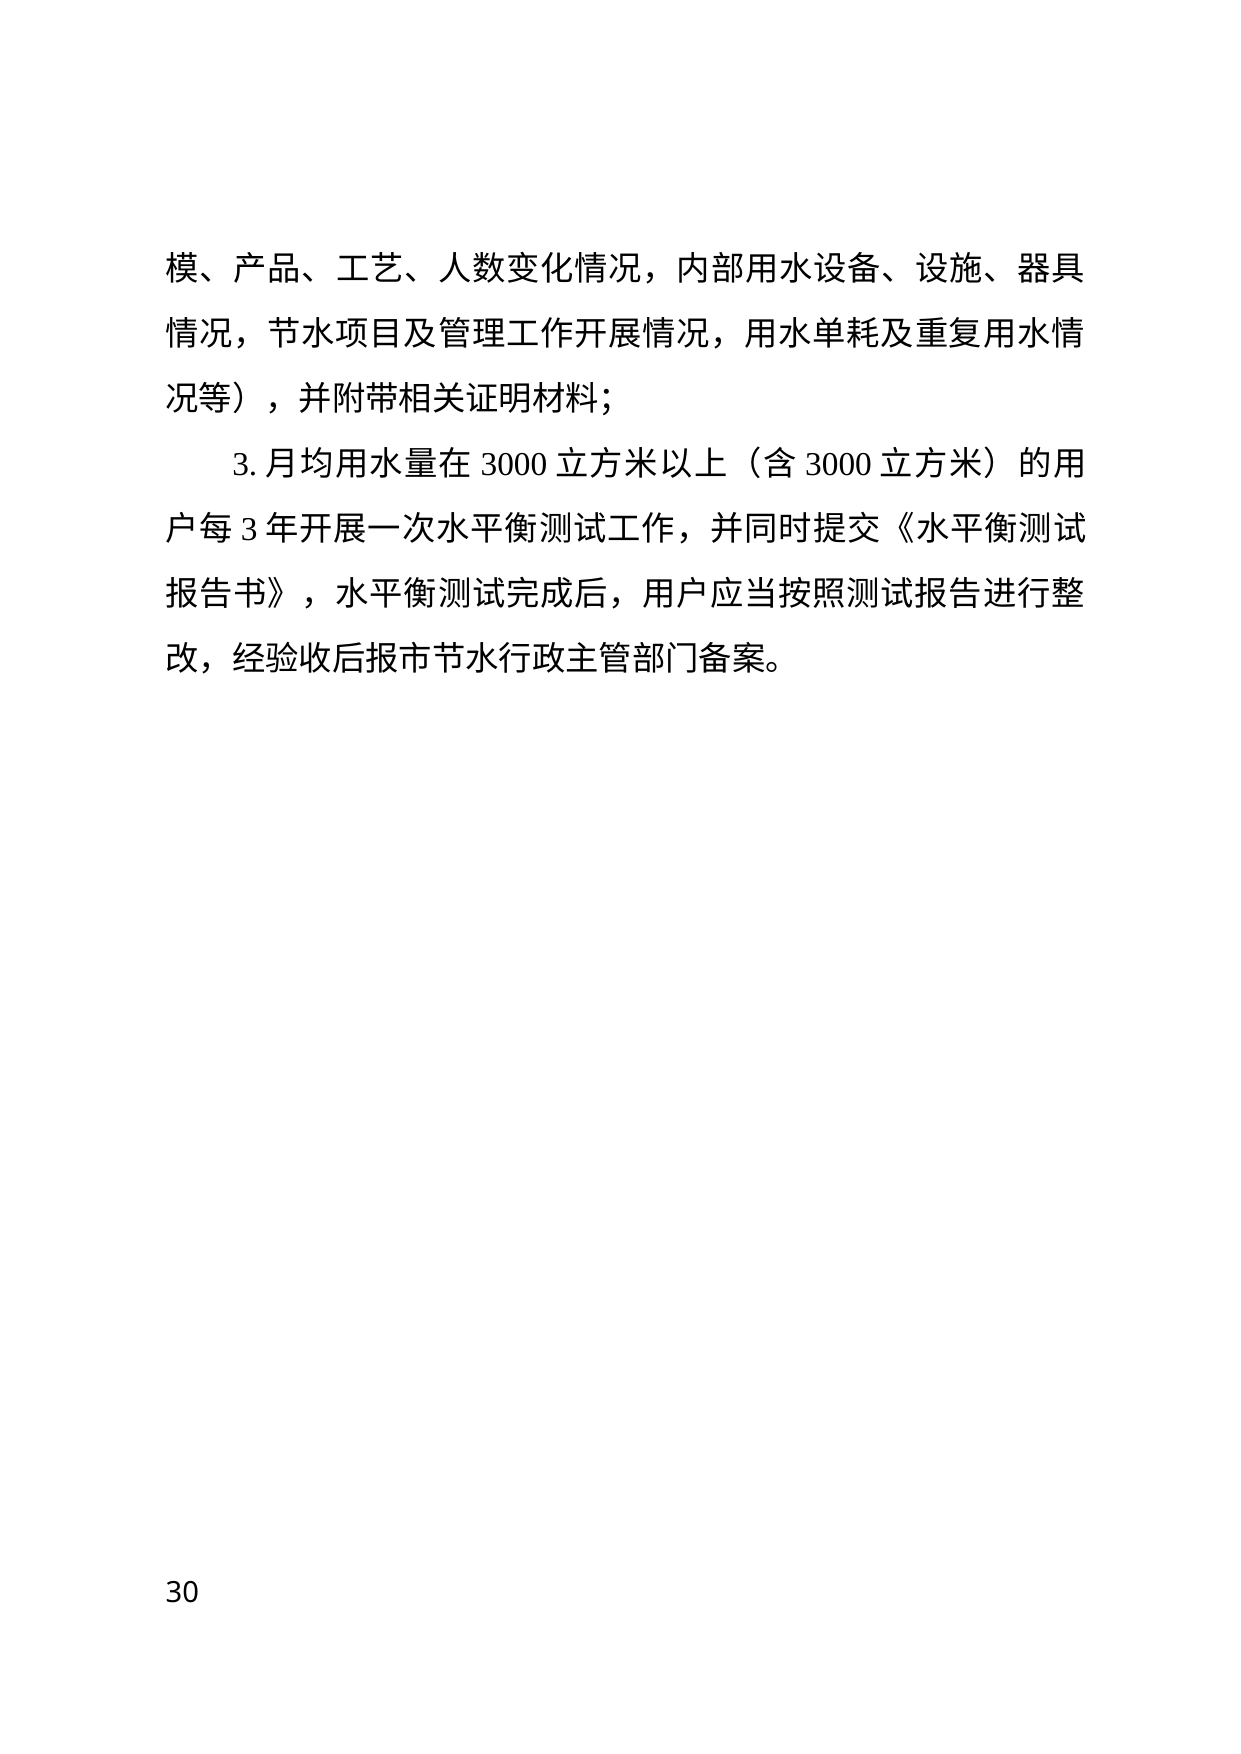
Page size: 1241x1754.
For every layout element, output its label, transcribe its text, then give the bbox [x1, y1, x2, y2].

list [165, 233, 1087, 428]
list 月均用水量在3000立方米以上（含3000立方米）的用户每3年开展一次水平衡测试工作，并同时提交《水平衡测试报告书》，水平衡测试完成后，用户应当按照测试报告进行整改，经验收后报市节水行政主管部门备案。 [165, 428, 1087, 688]
